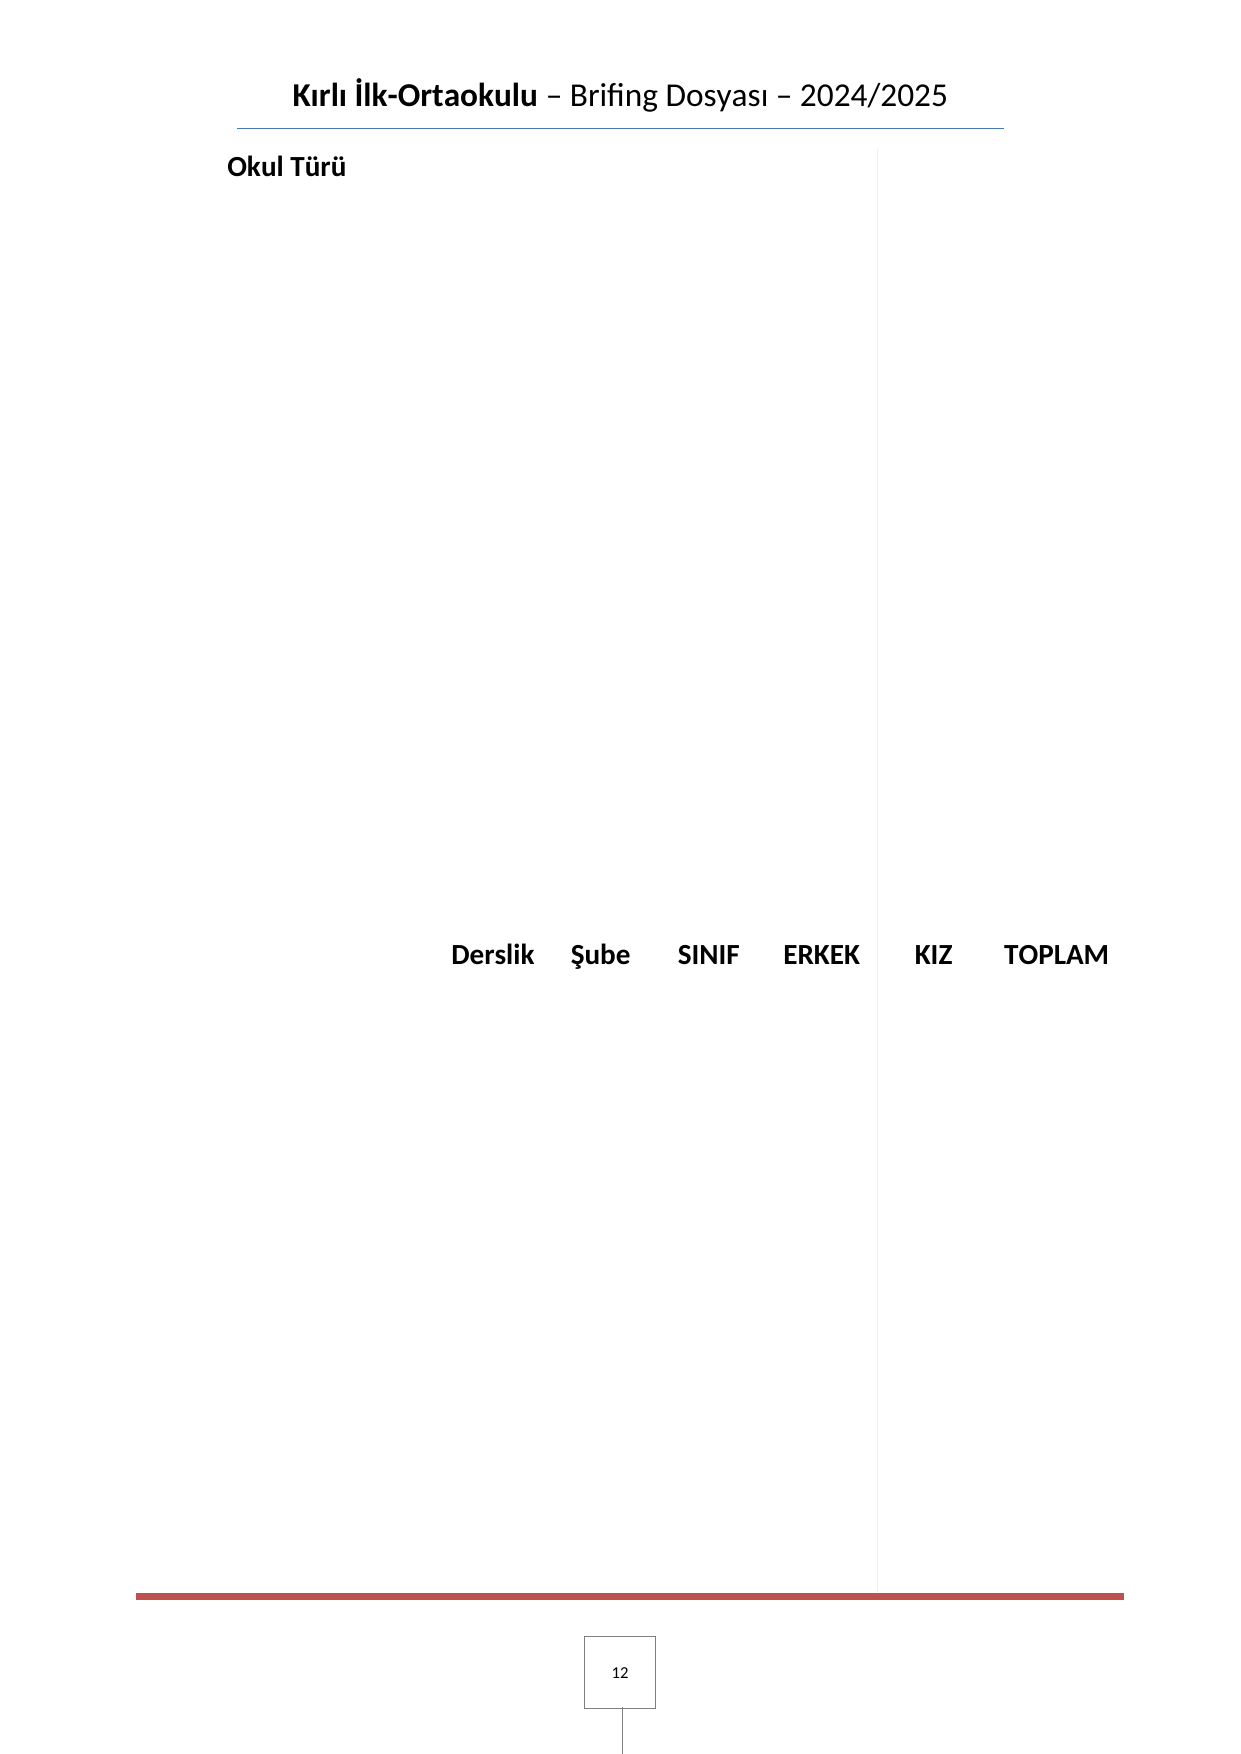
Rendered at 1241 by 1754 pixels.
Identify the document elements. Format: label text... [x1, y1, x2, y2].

table_header Şube [549, 148, 652, 1593]
table_header SINIF [652, 148, 765, 1593]
table_header Okul Türü [136, 148, 437, 1593]
table_header TOPLAM [989, 148, 1124, 1593]
table_header Derslik [437, 148, 549, 1593]
table_header KIZ [878, 148, 989, 1593]
table_header ERKEK [765, 148, 877, 1593]
